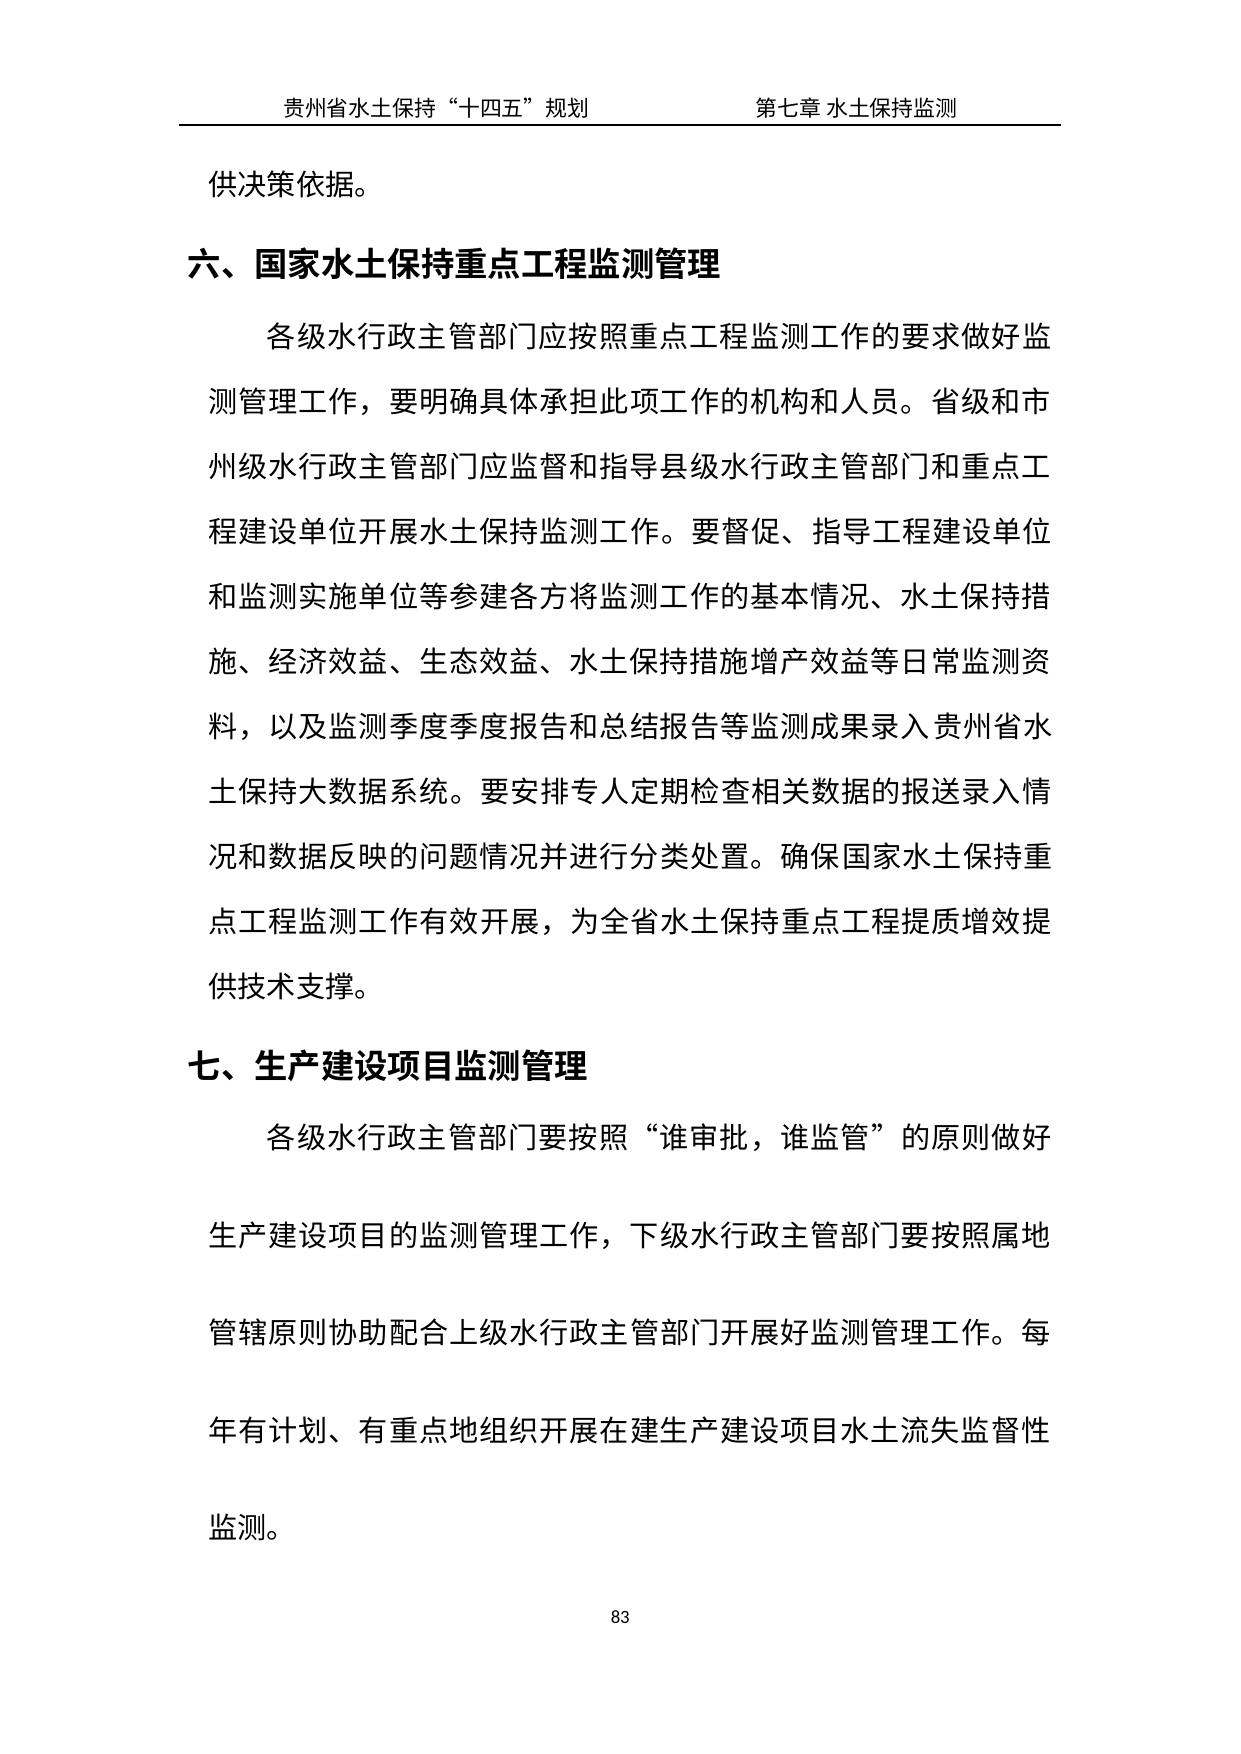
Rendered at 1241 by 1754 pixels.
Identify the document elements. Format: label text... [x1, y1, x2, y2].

text 各级水行政主管部门应按照重点工程监测工作的要求做好监测管理工作，要明确具体承担此项工作的机构和人员。省级和市州级水行政主管部门应监督和指导县级水行政主管部门和重点工程建设单位开展水土保持监测工作。要督促、指导工程建设单位和监测实施单位等参建各方将监测工作的基本情况、水土保持措施、经济效益、生态效益、水土保持措施增产效益等日常监测资料，以及监测季度季度报告和总结报告等监测成果录入贵州省水土保持大数据系统。要安排专人定期检查相关数据的报送录入情况和数据反映的问题情况并进行分类处置。确保国家水土保持重点工程监测工作有效开展，为全省水土保持重点工程提质增效提供技术支撑。 [208, 302, 1053, 1017]
subtitle 六、国家水土保持重点工程监测管理 [187, 229, 1053, 294]
text 各级水行政主管部门要按照“谁审批，谁监管”的原则做好生产建设项目的监测管理工作，下级水行政主管部门要按照属地管辖原则协助配合上级水行政主管部门开展好监测管理工作。每年有计划、有重点地组织开展在建生产建设项目水土流失监督性监测。 [208, 1104, 1053, 1559]
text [208, 150, 1053, 215]
subtitle 七、生产建设项目监测管理 [187, 1031, 1053, 1096]
